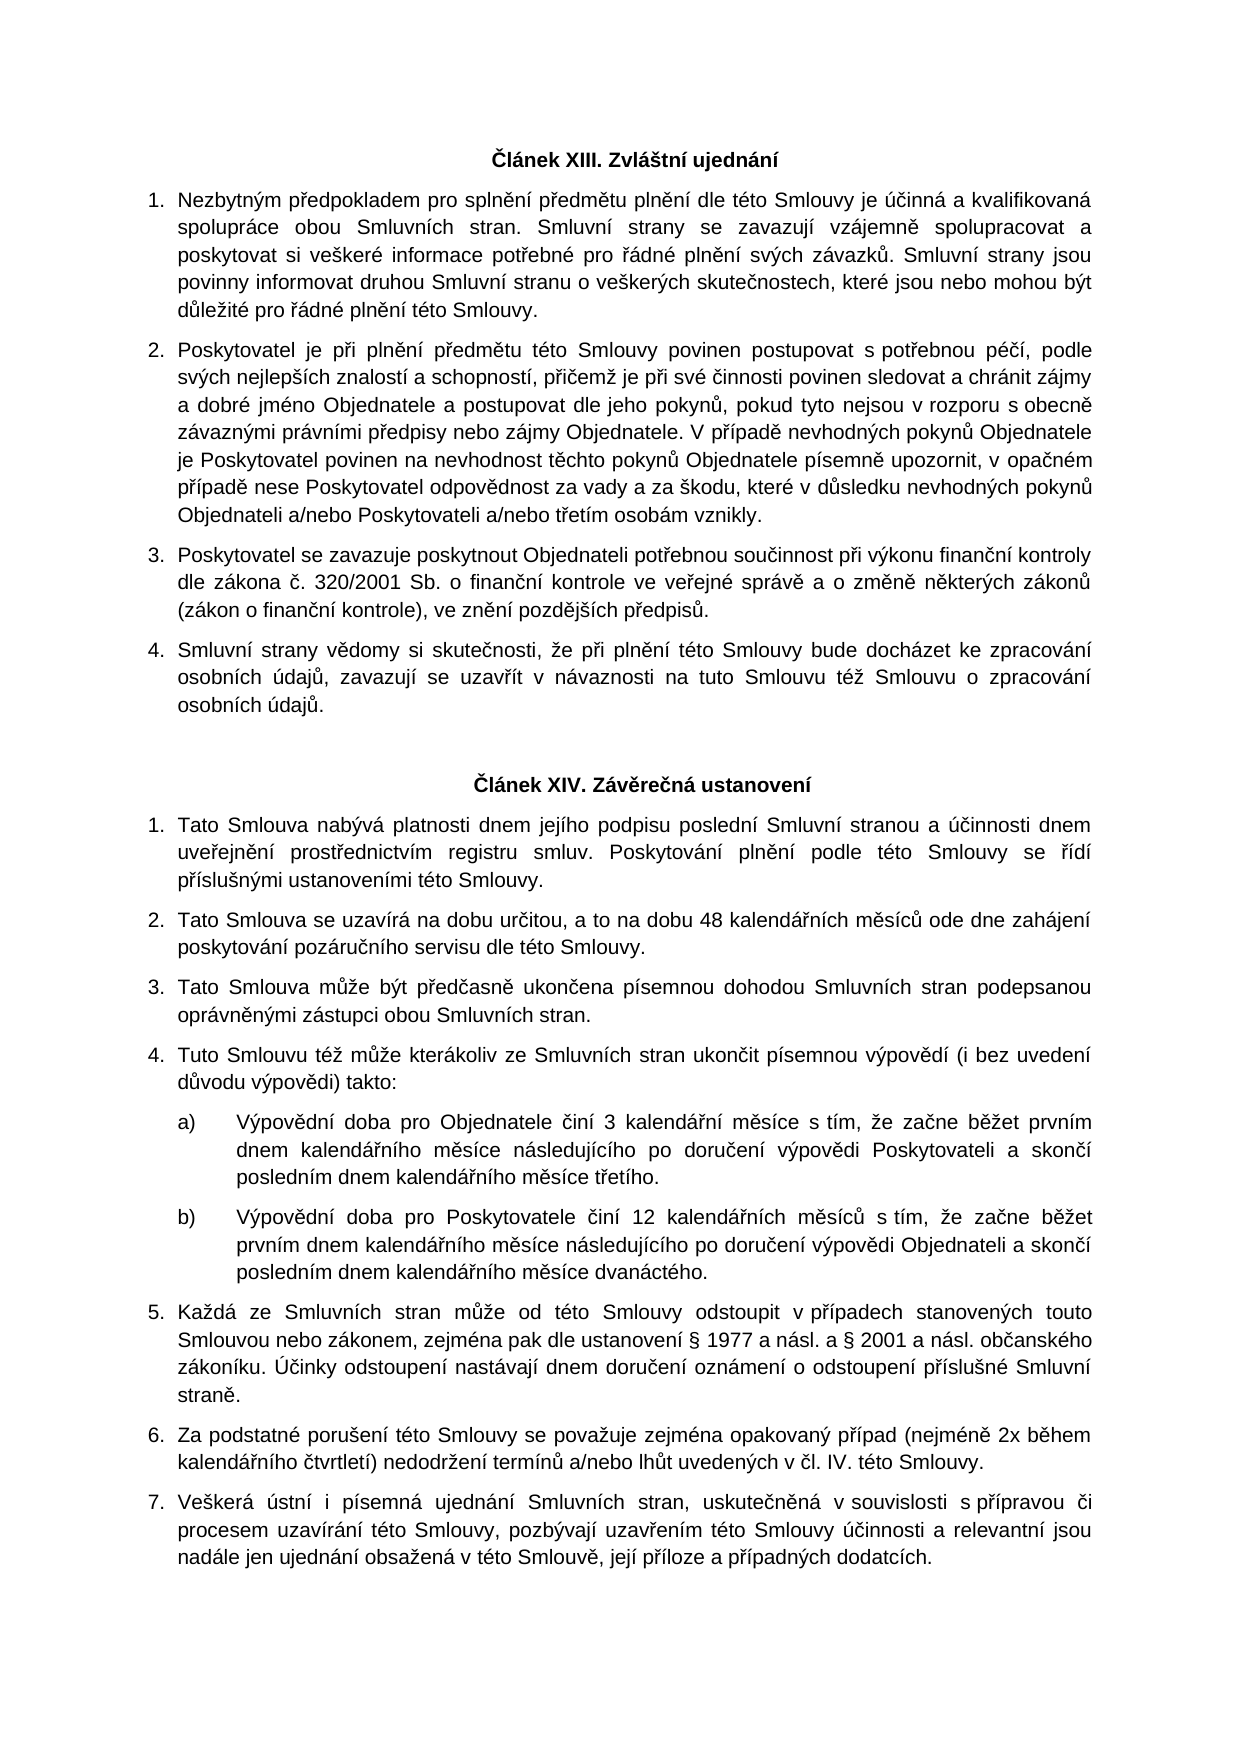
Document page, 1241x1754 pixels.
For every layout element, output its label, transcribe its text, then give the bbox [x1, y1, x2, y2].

list Poskytovatel se zavazuje poskytnout Objednateli potřebnou součinnost při výkonu finanční kontroly dle zákona č. 320/2001 Sb. o finanční kontrole ve veřejné správě a o změně některých zákonů (zákon o finanční kontrole), ve znění pozdějších předpisů. [148, 543, 1093, 622]
text Článek XIII. Zvláštní ujednání [177, 148, 1093, 172]
list Tato Smlouva nabývá platnosti dnem jejího podpisu poslední Smluvní stranou a účinnosti dnem uveřejnění prostřednictvím registru smluv. Poskytování plnění podle této Smlouvy se řídí příslušnými ustanoveními této Smlouvy. [148, 813, 1093, 892]
list Veškerá ústní i písemná ujednání Smluvních stran, uskutečněná v souvislosti s přípravou či procesem uzavírání této Smlouvy, pozbývají uzavřením této Smlouvy účinnosti a relevantní jsou nadále jen ujednání obsažená v této Smlouvě, její příloze a případných dodatcích. [148, 1490, 1093, 1569]
list Za podstatné porušení této Smlouvy se považuje zejména opakovaný případ (nejméně 2x během kalendářního čtvrtletí) nedodržení termínů a/nebo lhůt uvedených v čl. IV. této Smlouvy. [148, 1423, 1093, 1474]
list Smluvní strany vědomy si skutečnosti, že při plnění této Smlouvy bude docházet ke zpracování osobních údajů, zavazují se uzavřít v návaznosti na tuto Smlouvu též Smlouvu o zpracování osobních údajů. [148, 638, 1093, 717]
list Nezbytným předpokladem pro splnění předmětu plnění dle této Smlouvy je účinná a kvalifikovaná spolupráce obou Smluvních stran. Smluvní strany se zavazují vzájemně spolupracovat a poskytovat si veškeré informace potřebné pro řádné plnění svých závazků. Smluvní strany jsou povinny informovat druhou Smluvní stranu o veškerých skutečnostech, které jsou nebo mohou být důležité pro řádné plnění této Smlouvy. [148, 188, 1093, 322]
list Výpovědní doba pro Poskytovatele činí 12 kalendářních měsíců s tím, že začne běžet prvním dnem kalendářního měsíce následujícího po doručení výpovědi Objednateli a skončí posledním dnem kalendářního měsíce dvanáctého. [177, 1205, 1093, 1284]
list Tato Smlouva může být předčasně ukončena písemnou dohodou Smluvních stran podepsanou oprávněnými zástupci obou Smluvních stran. [148, 975, 1093, 1027]
list Každá ze Smluvních stran může od této Smlouvy odstoupit v případech stanovených touto Smlouvou nebo zákonem, zejména pak dle ustanovení § 1977 a násl. a § 2001 a násl. občanského zákoníku. Účinky odstoupení nastávají dnem doručení oznámení o odstoupení příslušné Smluvní straně. [148, 1300, 1093, 1407]
list Výpovědní doba pro Objednatele činí 3 kalendářní měsíce s tím, že začne běžet prvním dnem kalendářního měsíce následujícího po doručení výpovědi Poskytovateli a skončí posledním dnem kalendářního měsíce třetího. [177, 1110, 1093, 1189]
list Tuto Smlouvu též může kterákoliv ze Smluvních stran ukončit písemnou výpovědí (i bez uvedení důvodu výpovědi) takto: [148, 1043, 1093, 1094]
list Tato Smlouva se uzavírá na dobu určitou, a to na dobu 48 kalendářních měsíců ode dne zahájení poskytování pozáručního servisu dle této Smlouvy. [148, 908, 1093, 959]
list Poskytovatel je při plnění předmětu této Smlouvy povinen postupovat s potřebnou péčí, podle svých nejlepších znalostí a schopností, přičemž je při své činnosti povinen sledovat a chránit zájmy a dobré jméno Objednatele a postupovat dle jeho pokynů, pokud tyto nejsou v rozporu s obecně závaznými právními předpisy nebo zájmy Objednatele. V případě nevhodných pokynů Objednatele je Poskytovatel povinen na nevhodnost těchto pokynů Objednatele písemně upozornit, v opačném případě nese Poskytovatel odpovědnost za vady a za škodu, které v důsledku nevhodných pokynů Objednateli a/nebo Poskytovateli a/nebo třetím osobám vznikly. [148, 338, 1093, 527]
text Článek XIV. Závěrečná ustanovení [192, 773, 1093, 797]
